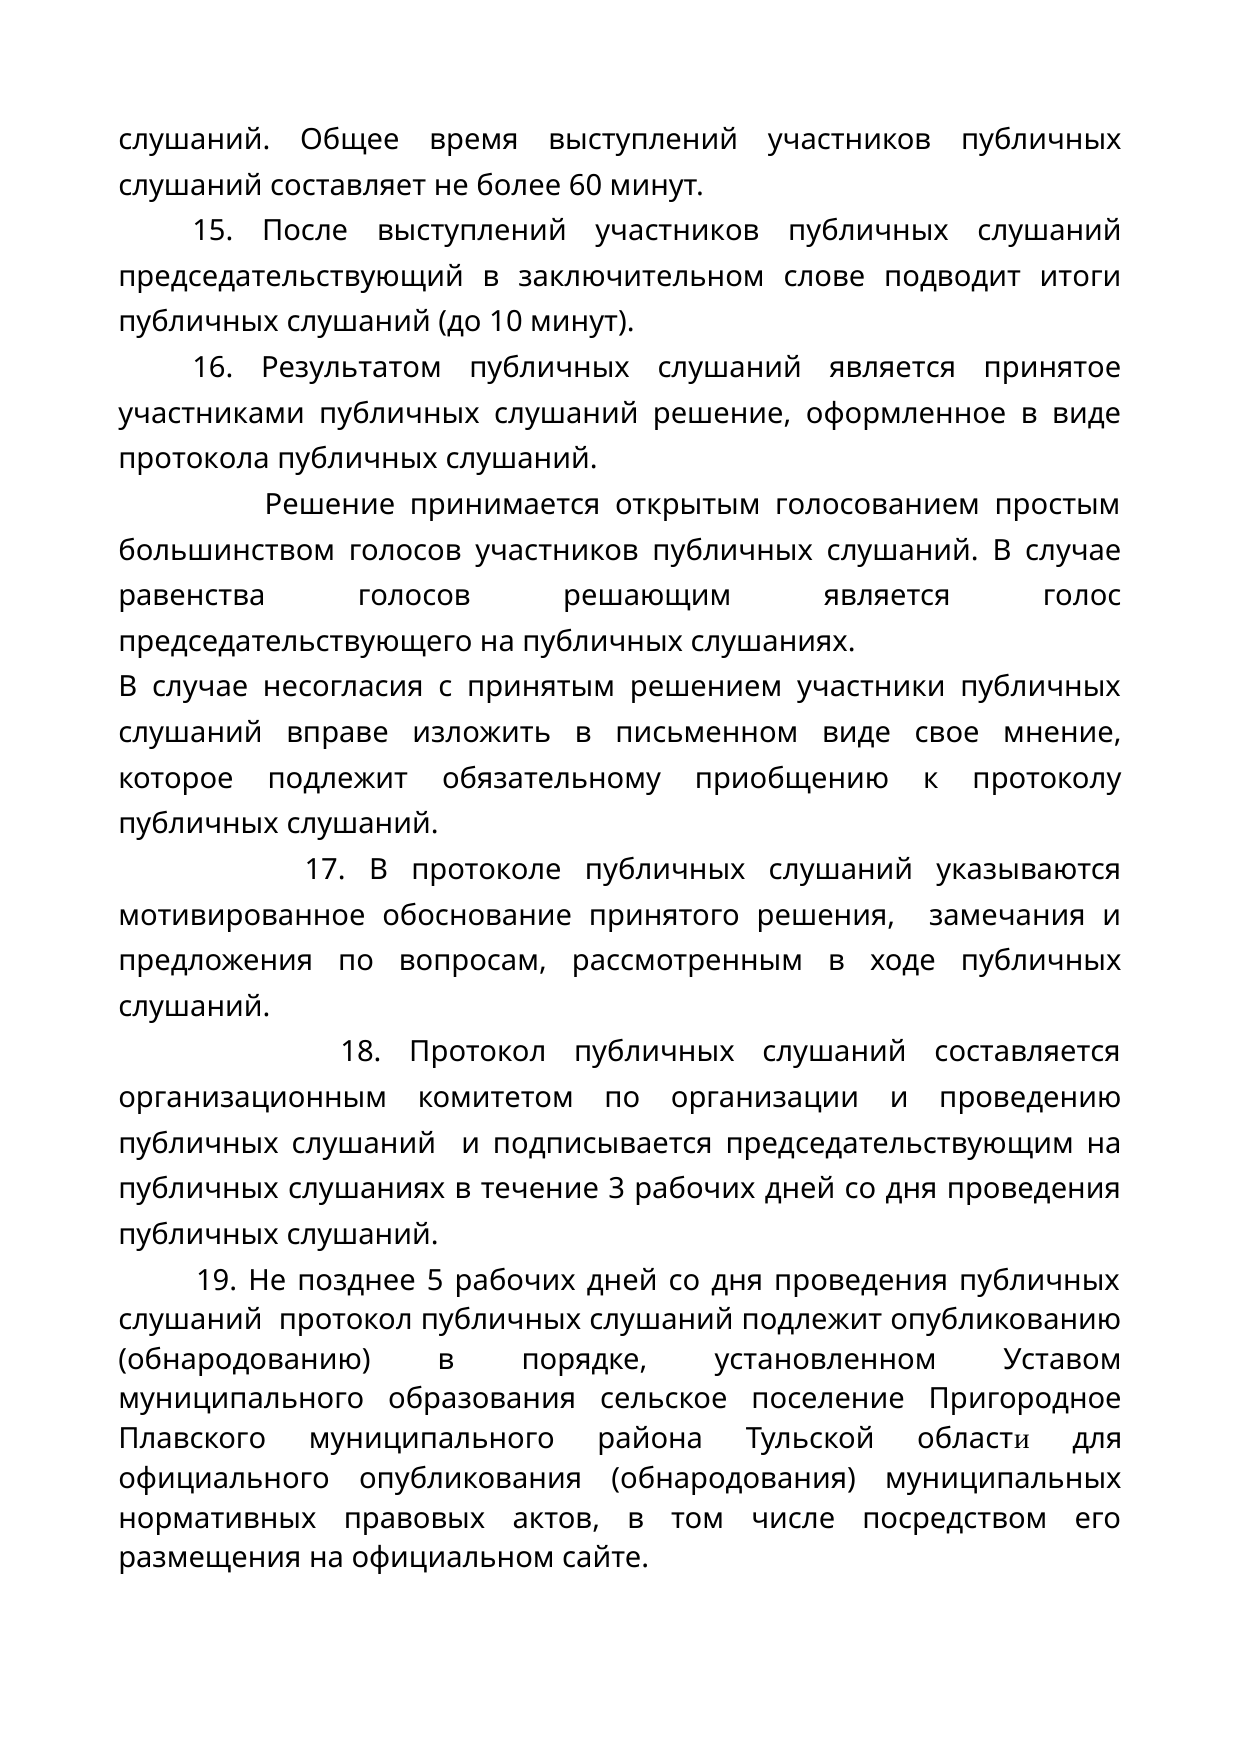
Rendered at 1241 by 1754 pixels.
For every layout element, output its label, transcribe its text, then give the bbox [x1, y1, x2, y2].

text 17. В протоколе публичных слушаний указываются мотивированное обоснование принятого решения, замечания и предложения по вопросам, рассмотренным в ходе публичных слушаний. [118, 848, 1122, 1025]
text 18. Протокол публичных слушаний составляется организационным комитетом по организации и проведению публичных слушаний и подписывается председательствующим на публичных слушаниях в течение 3 рабочих дней со дня проведения публичных слушаний. [118, 1031, 1122, 1253]
text 15. После выступлений участников публичных слушаний председательствующий в заключительном слове подводит итоги публичных слушаний (до 10 минут). [118, 209, 1122, 340]
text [118, 118, 1122, 203]
text 19. Не позднее 5 рабочих дней со дня проведения публичных слушаний протокол публичных слушаний подлежит опубликованию (обнародованию) в порядке, установленном Уставом муниципального образования сельское поселение Пригородное Плавского муниципального района Тульской области для официального опубликования (обнародования) муниципальных нормативных правовых актов, в том числе посредством его размещения на официальном сайте. [118, 1259, 1122, 1576]
text Решение принимается открытым голосованием простым большинством голосов участников публичных слушаний. В случае равенства голосов решающим является голос председательствующего на публичных слушаниях. [118, 483, 1122, 660]
text В случае несогласия с принятым решением участники публичных слушаний вправе изложить в письменном виде свое мнение, которое подлежит обязательному приобщению к протоколу публичных слушаний. [118, 666, 1122, 842]
text 16. Результатом публичных слушаний является принятое участниками публичных слушаний решение, оформленное в виде протокола публичных слушаний. [118, 346, 1122, 477]
